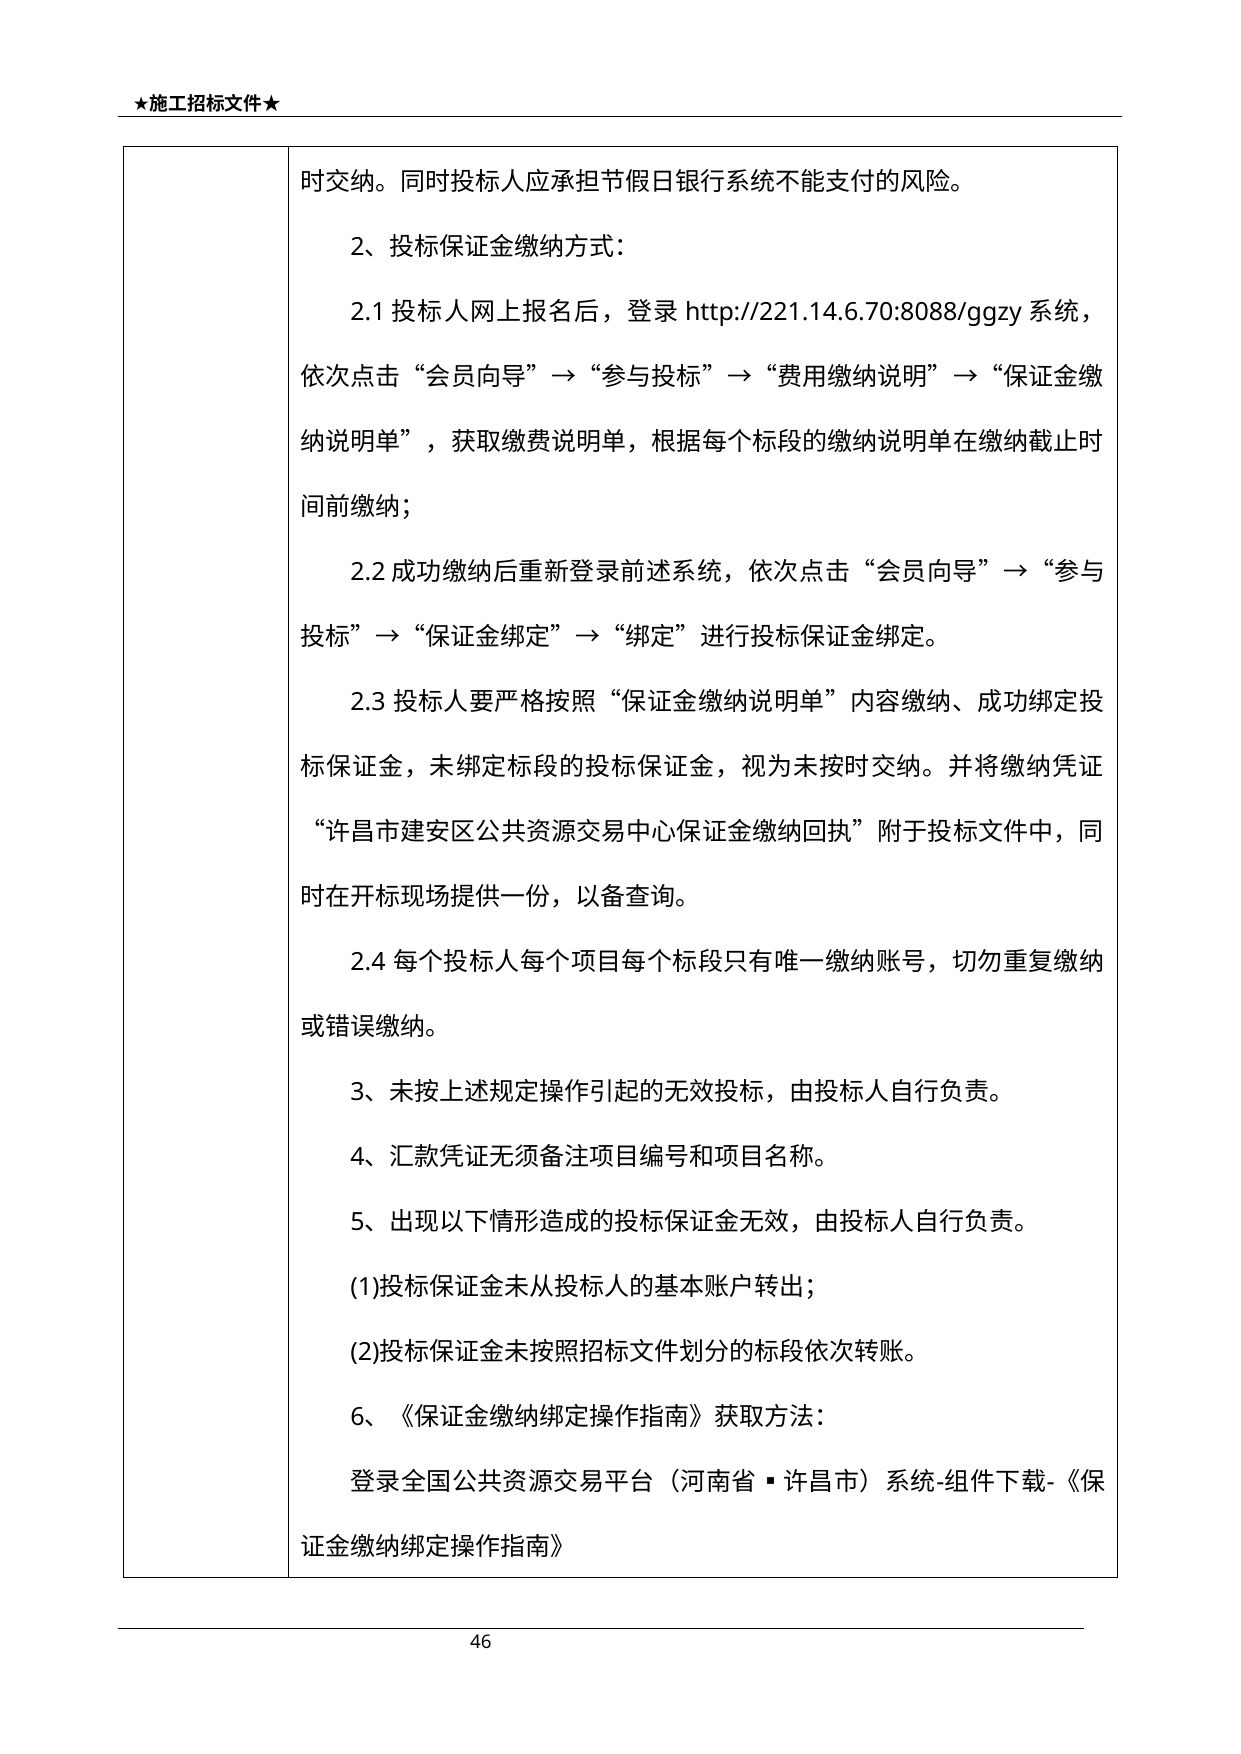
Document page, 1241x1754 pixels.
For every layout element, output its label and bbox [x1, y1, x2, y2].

table_cell [289, 147, 1117, 1577]
